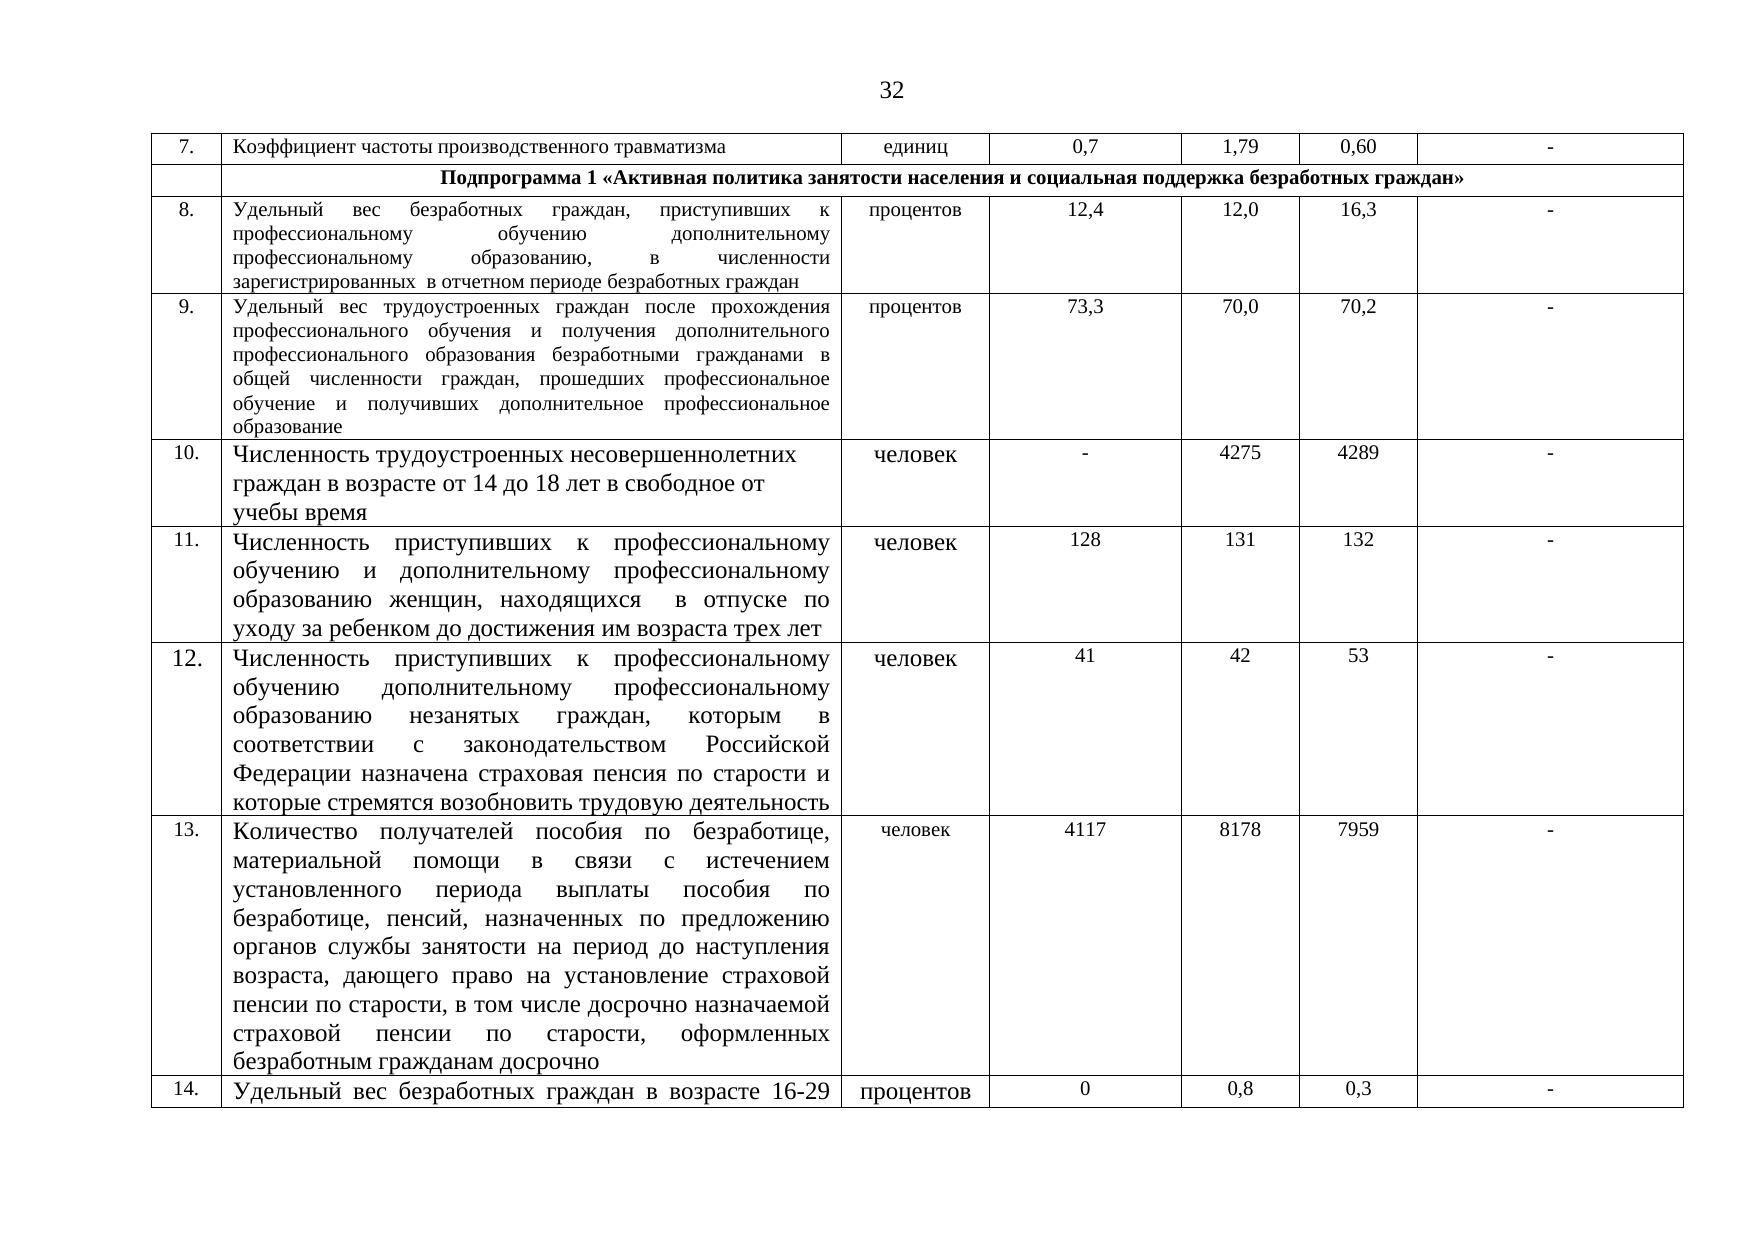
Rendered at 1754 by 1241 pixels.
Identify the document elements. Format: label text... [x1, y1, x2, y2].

table_cell Численность приступивших к профессиональному обучению и дополнительному профессиональному образованию женщин, находящихся в отпуске по уходу за ребенком до достижения им возраста трех лет [222, 527, 841, 642]
table_cell 53 [1300, 643, 1417, 815]
table_cell 7. [152, 134, 221, 164]
table_cell 41 [990, 643, 1181, 815]
table_cell 7959 [1300, 816, 1417, 1075]
table_cell 70,0 [1182, 294, 1299, 438]
table_cell человек [842, 440, 989, 526]
table_cell 4117 [990, 816, 1181, 1075]
table_cell Удельный вес трудоустроенных граждан после прохождения профессионального обучения и получения дополнительного профессионального образования безработными гражданами в общей численности граждан, прошедших профессиональное обучение и получивших дополнительное профессиональное образование [222, 294, 841, 438]
table_cell Численность трудоустроенных несовершеннолетних граждан в возрасте от 14 до 18 лет в свободное от учебы время [222, 440, 841, 526]
table_cell 132 [1300, 527, 1417, 642]
table_cell 0,3 [1300, 1076, 1417, 1107]
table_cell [222, 1076, 841, 1107]
table_cell - [1418, 197, 1683, 293]
table_cell 16,3 [1300, 197, 1417, 293]
table_cell 9. [152, 294, 221, 438]
table_cell человек [842, 643, 989, 815]
table_cell 70,2 [1300, 294, 1417, 438]
table_cell 4275 [1182, 440, 1299, 526]
table_cell 11. [152, 527, 221, 642]
table_cell - [1418, 1076, 1683, 1107]
table_cell 1,79 [1182, 134, 1299, 164]
table_cell [152, 165, 221, 196]
table_cell 73,3 [990, 294, 1181, 438]
table_cell 0,60 [1300, 134, 1417, 164]
table_cell - [990, 440, 1181, 526]
table_cell - [1418, 643, 1683, 815]
table_cell - [1418, 527, 1683, 642]
table_cell Количество получателей пособия по безработице, материальной помощи в связи с истечением установленного периода выплаты пособия по безработице, пенсий, назначенных по предложению органов службы занятости на период до наступления возраста, дающего право на установление страховой пенсии по старости, в том числе досрочно назначаемой страховой пенсии по старости, оформленных безработным гражданам досрочно [222, 816, 841, 1075]
table_cell 8178 [1182, 816, 1299, 1075]
table_cell Коэффициент частоты производственного травматизма [222, 134, 841, 164]
table_cell 13. [152, 816, 221, 1075]
table_cell - [1418, 294, 1683, 438]
table_cell 0,8 [1182, 1076, 1299, 1107]
table_cell 8. [152, 197, 221, 293]
table_cell - [1418, 816, 1683, 1075]
table_cell человек [842, 527, 989, 642]
table_cell 14. [152, 1076, 221, 1107]
table_cell - [1418, 440, 1683, 526]
table_cell 0 [990, 1076, 1181, 1107]
table_cell - [1418, 134, 1683, 164]
table_cell Удельный вес безработных граждан, приступивших к профессиональному обучению дополнительному профессиональному образованию, в численности зарегистрированных в отчетном периоде безработных граждан [222, 197, 841, 293]
table_cell процентов [842, 197, 989, 293]
table_cell 12,0 [1182, 197, 1299, 293]
table_cell 128 [990, 527, 1181, 642]
table_cell 12,4 [990, 197, 1181, 293]
table_cell единиц [842, 134, 989, 164]
table_cell 4289 [1300, 440, 1417, 526]
table_cell 12. [152, 643, 221, 815]
table_cell Подпрограмма 1 «Активная политика занятости населения и социальная поддержка безработных граждан» [222, 165, 1683, 196]
table_cell человек [842, 816, 989, 1075]
table_cell Численность приступивших к профессиональному обучению дополнительному профессиональному образованию незанятых граждан, которым в соответствии с законодательством Российской Федерации назначена страховая пенсия по старости и которые стремятся возобновить трудовую деятельность [222, 643, 841, 815]
table_cell 0,7 [990, 134, 1181, 164]
table_cell 42 [1182, 643, 1299, 815]
table_cell 131 [1182, 527, 1299, 642]
table_cell 10. [152, 440, 221, 526]
table_cell процентов [842, 1076, 989, 1107]
table_cell процентов [842, 294, 989, 438]
